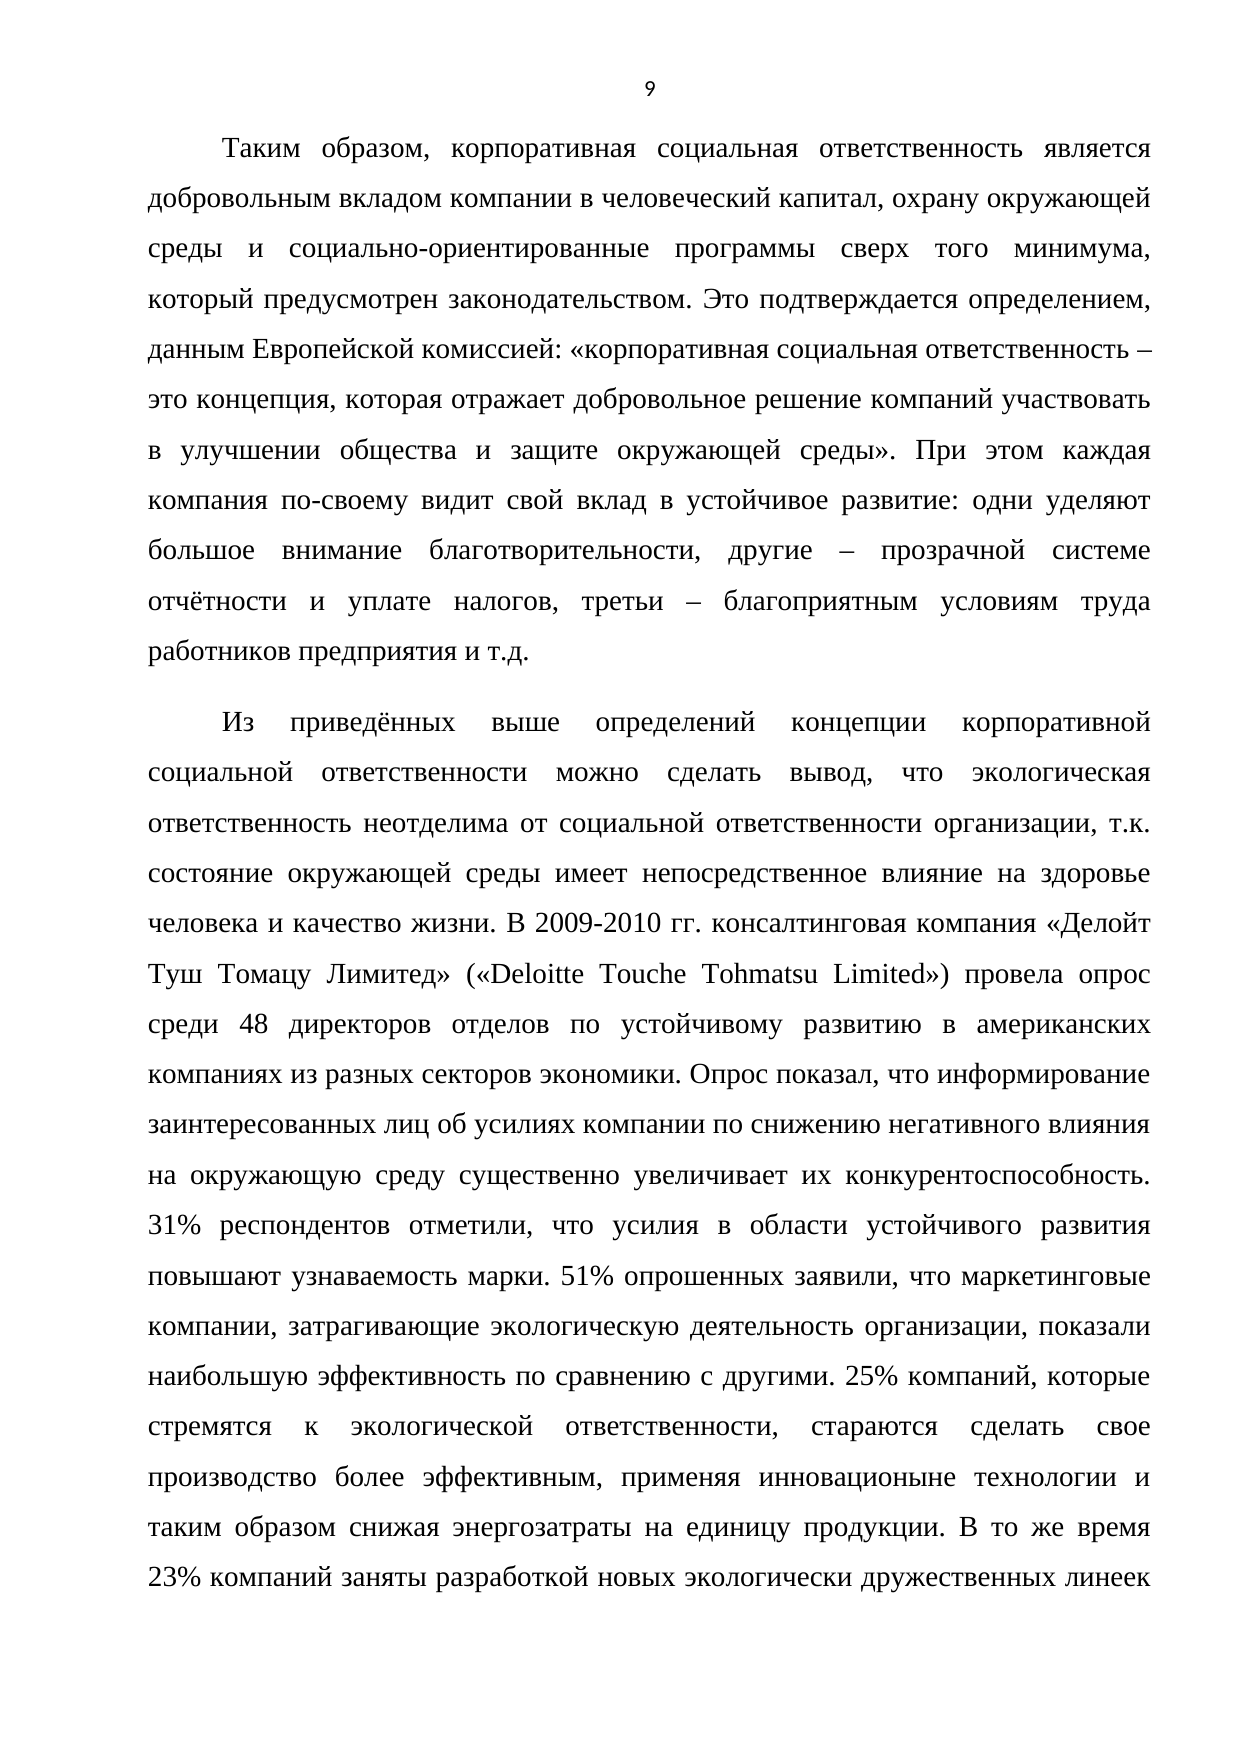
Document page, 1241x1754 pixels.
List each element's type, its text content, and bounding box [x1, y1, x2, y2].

text Таким образом, корпоративная социальная ответственность является добровольным вкладом компании в человеческий капитал, охрану окружающей среды и социально-ориентированные программы сверх того минимума, который предусмотрен законодательством. Это подтверждается определением, данным Европейской комиссией: «корпоративная социальная ответственность ‒ это концепция, которая отражает добровольное решение компаний участвовать в улучшении общества и защите окружающей среды». При этом каждая компания по-своему видит свой вклад в устойчивое развитие: одни уделяют большое внимание благотворительности, другие – прозрачной системе отчётности и уплате налогов, третьи – благоприятным условиям труда работников предприятия и т.д. [148, 130, 1152, 667]
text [148, 704, 1152, 1593]
